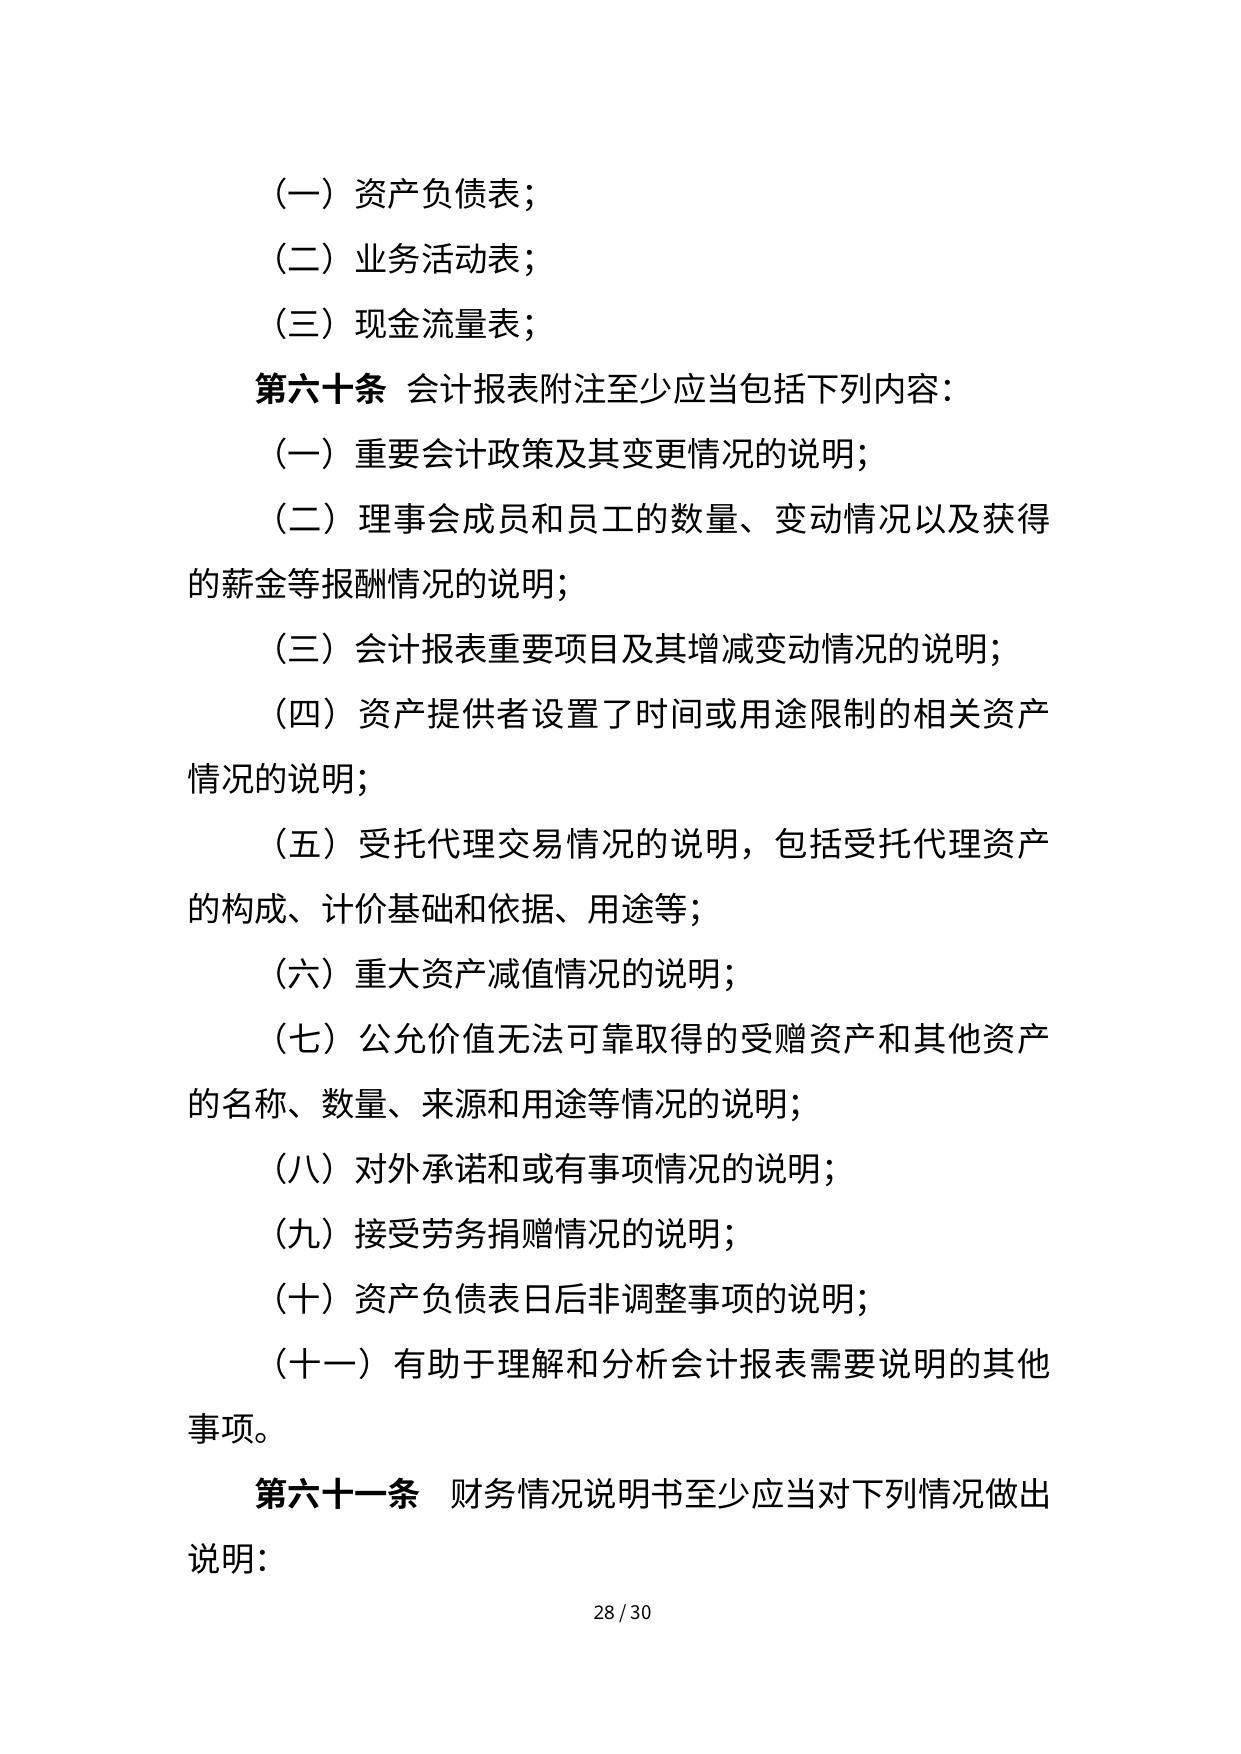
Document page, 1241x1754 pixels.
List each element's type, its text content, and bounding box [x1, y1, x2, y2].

text （八）对外承诺和或有事项情况的说明； [187, 1134, 1053, 1199]
text （七）公允价值无法可靠取得的受赠资产和其他资产的名称、数量、来源和用途等情况的说明； [187, 1004, 1053, 1134]
text （二）业务活动表； [187, 224, 1053, 289]
text （一）资产负债表； [187, 159, 1053, 224]
list 会计报表附注至少应当包括下列内容： [187, 354, 1053, 419]
text （三）现金流量表； [187, 289, 1053, 354]
text （四）资产提供者设置了时间或用途限制的相关资产情况的说明； [187, 679, 1053, 809]
text （五）受托代理交易情况的说明，包括受托代理资产的构成、计价基础和依据、用途等； [187, 809, 1053, 939]
text （二）理事会成员和员工的数量、变动情况以及获得的薪金等报酬情况的说明； [187, 484, 1053, 614]
text （十）资产负债表日后非调整事项的说明； [187, 1264, 1053, 1329]
text （十一）有助于理解和分析会计报表需要说明的其他事项。 [187, 1329, 1053, 1459]
text （一）重要会计政策及其变更情况的说明； [187, 419, 1053, 484]
text （六）重大资产减值情况的说明； [187, 939, 1053, 1004]
list 财务情况说明书至少应当对下列情况做出说明： [187, 1459, 1053, 1589]
text （九）接受劳务捐赠情况的说明； [187, 1199, 1053, 1264]
text （三）会计报表重要项目及其增减变动情况的说明； [187, 614, 1053, 679]
